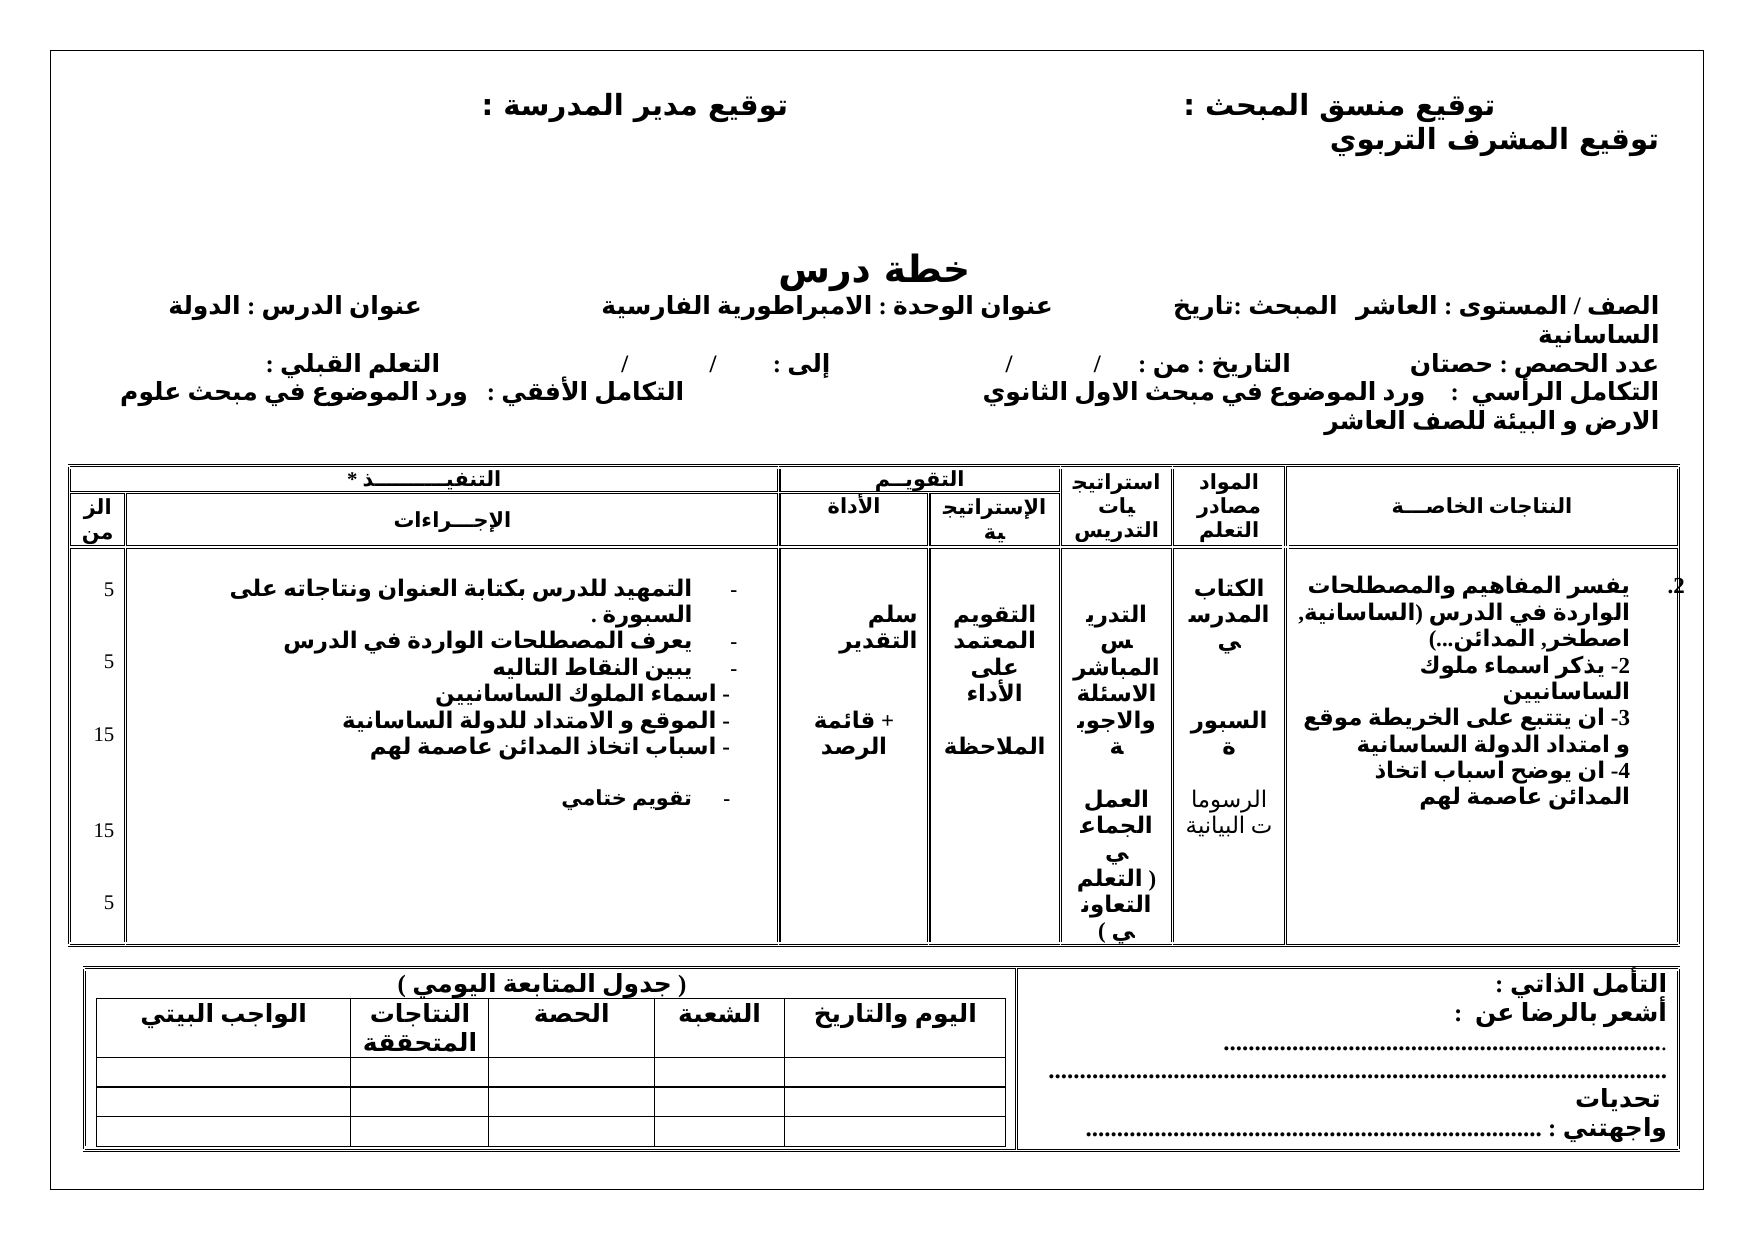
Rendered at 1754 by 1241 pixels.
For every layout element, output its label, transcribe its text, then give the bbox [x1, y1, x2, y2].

table_cell يفسر المفاهيم والمصطلحات الواردة في الدرس (الساسانية, اصطخر, المدائن...) 2- يذكر اسماء ملوك الساسانيين 3- ان يتتبع على الخريطة موقع و امتداد الدولة الساسانية 4- ان يوضح اسباب اتخاذ المدائن عاصمة لهم [1285, 545, 1679, 944]
table_cell التدريس المباشر الاسئلة والاجوبة العمل الجماعي ( التعلم التعاوني ) [1060, 545, 1173, 944]
text عدد الحصص : حصتان التاريخ : من : / / إلى : / / التعلم القبلي : [89, 349, 1659, 377]
table_header المواد مصادر التعلم [1173, 467, 1284, 545]
table_cell سلم التقدير + قائمة الرصد [779, 545, 929, 944]
table_cell التقويم المعتمد على الأداء الملاحظة [929, 549, 1060, 944]
table_cell 5 5 15 15 5 [69, 545, 126, 944]
table_cell الإستراتيجية [931, 494, 1059, 545]
table_cell التمهيد للدرس بكتابة العنوان ونتاجاته على السبورة . يعرف المصطلحات الواردة في الدرس يبين النقاط التاليه - اسماء الملوك الساسانيين - الموقع و الامتداد للدولة الساسانية - اسباب اتخاذ المدائن عاصمة لهم - تقويم ختامي [126, 545, 779, 944]
table_header التقويــم [779, 467, 1060, 491]
text خطة درس [89, 248, 1659, 291]
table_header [1018, 969, 1678, 1148]
table_cell الزمن [71, 494, 124, 545]
table_header استراتيجيات التدريس [1060, 465, 1173, 545]
text الصف / المستوى : العاشر المبحث :تاريخ عنوان الوحدة : الامبراطورية الفارسية عنوان الدرس : الدولة الساسانية [89, 291, 1659, 349]
table_header التنفيــــــــــذ * [69, 465, 779, 491]
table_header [85, 969, 1015, 1148]
table_cell الأداة [781, 494, 927, 545]
table_cell الإجـــراءات [127, 494, 777, 545]
table_header النتاجات الخاصـــة [1287, 465, 1679, 545]
table_cell الكتاب المدرسي السبورة الرسومات البيانية [1173, 545, 1285, 944]
text التكامل الرأسي : ورد الموضوع في مبحث الاول الثانوي التكامل الأفقي : ورد الموضوع في مبحث علوم الارض و البيئة للصف العاشر [89, 377, 1659, 435]
text توقيع منسق المبحث : توقيع مدير المدرسة : توقيع المشرف التربوي [89, 89, 1659, 157]
